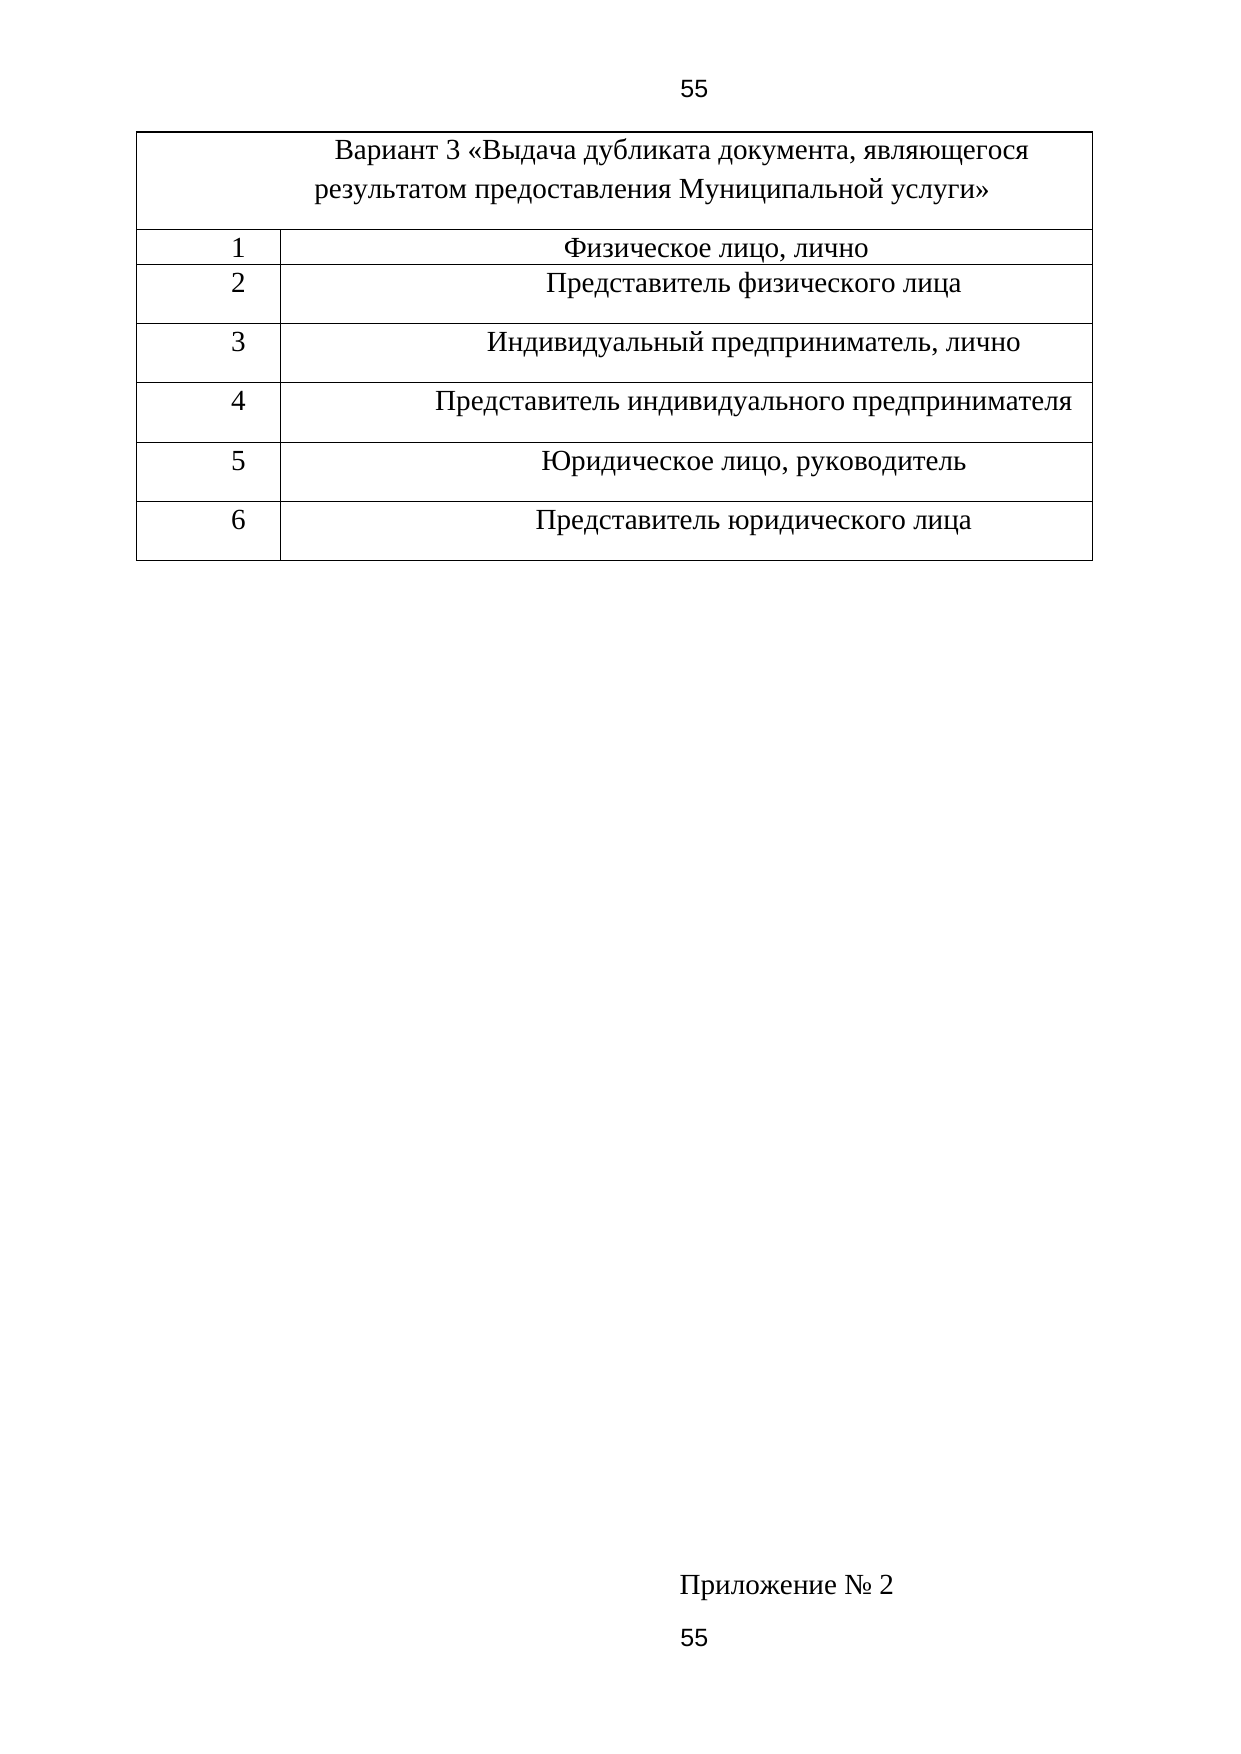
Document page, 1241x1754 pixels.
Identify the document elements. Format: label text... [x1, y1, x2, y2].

table_cell Юридическое лицо, руководитель [281, 443, 1092, 501]
table_cell 2 [137, 265, 280, 323]
table_cell 1 [137, 230, 280, 264]
table_cell 4 [137, 383, 280, 442]
table_cell Представитель индивидуального предпринимателя [281, 383, 1092, 442]
table_cell 3 [137, 324, 280, 382]
text Приложение № 2 [148, 1567, 1181, 1601]
table_cell Вариант 3 «Выдача дубликата документа, являющегося результатом предоставления Муниципальной услуги» [137, 133, 1092, 229]
table_cell Представитель физического лица [281, 265, 1092, 323]
table_cell 5 [137, 443, 280, 501]
table_cell Индивидуальный предприниматель, лично [281, 324, 1092, 382]
table_cell Физическое лицо, лично [281, 230, 1092, 264]
table_cell 6 [137, 502, 280, 560]
table_cell Представитель юридического лица [281, 502, 1092, 560]
